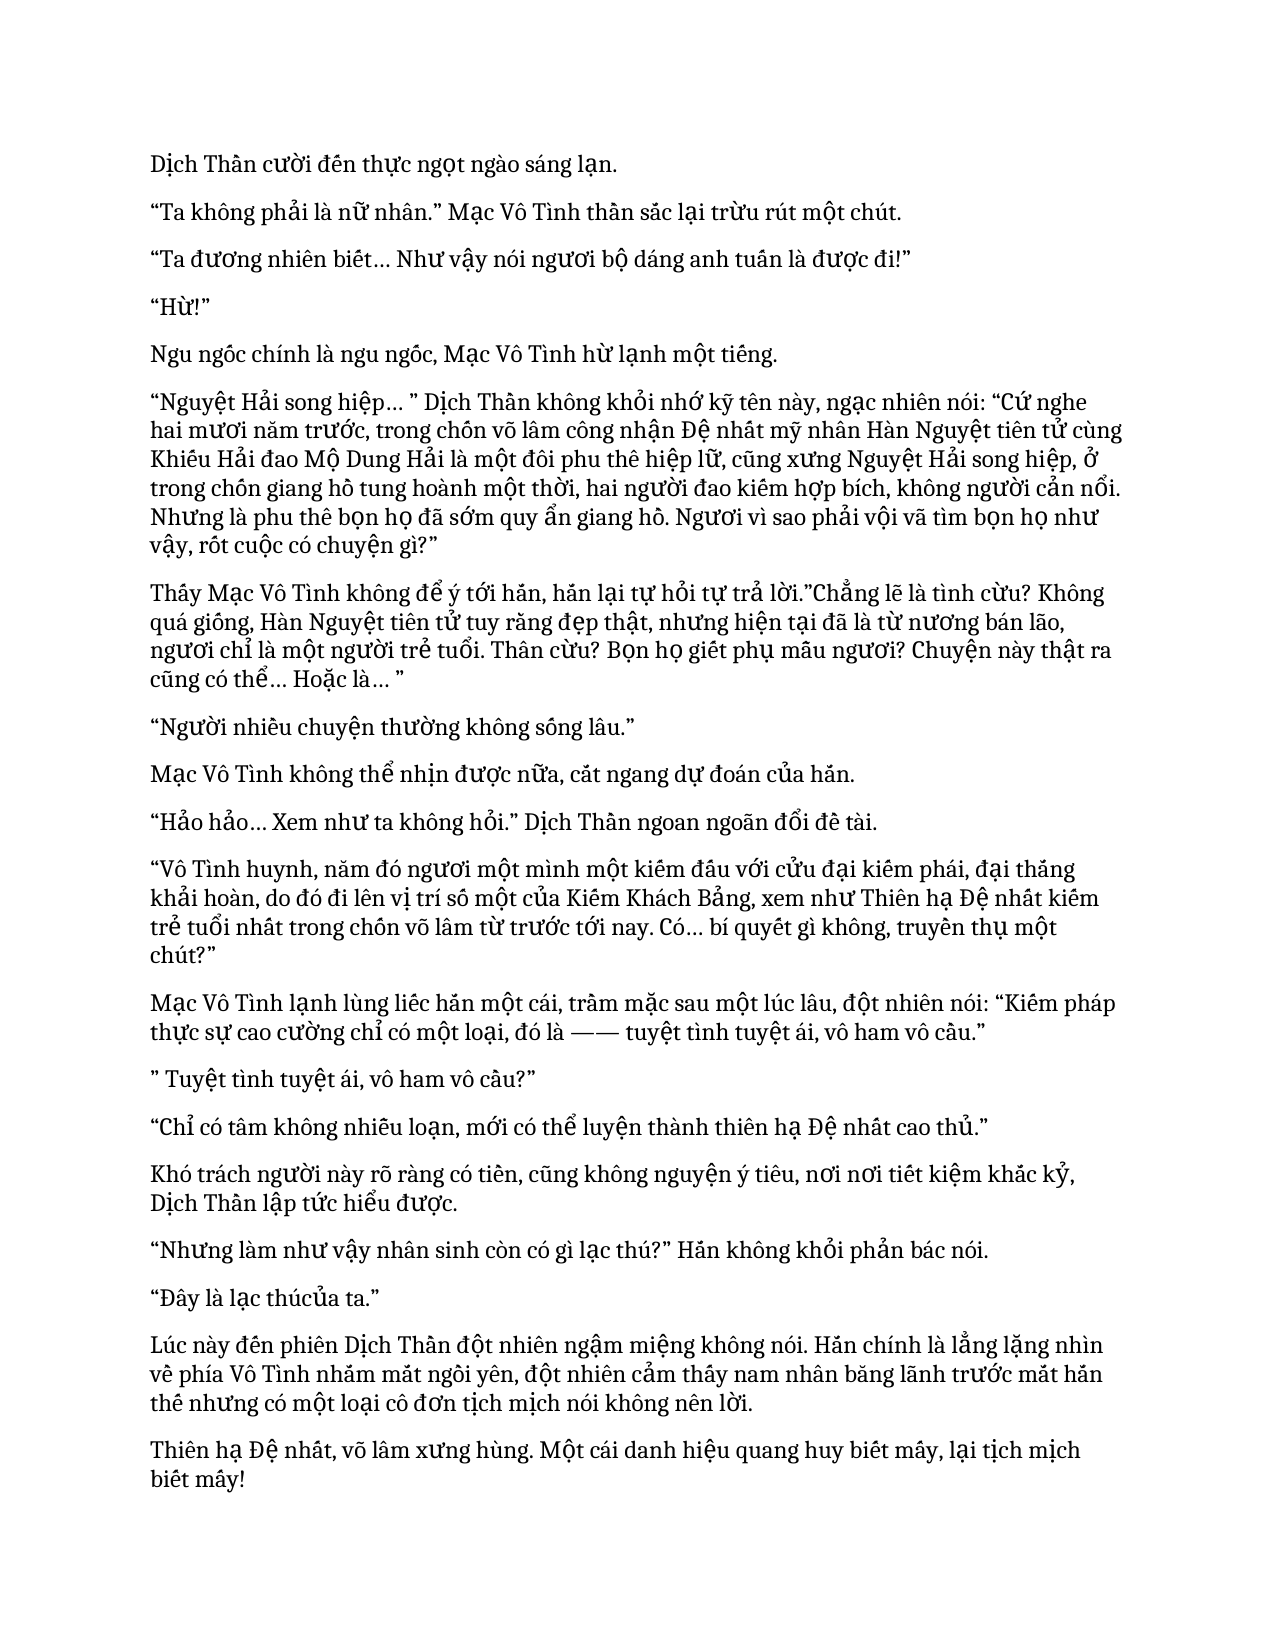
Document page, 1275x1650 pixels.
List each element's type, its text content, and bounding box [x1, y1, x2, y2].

text “Hừ!” [150, 292, 1125, 321]
text “Hảo hảo… Xem như ta không hỏi.” Dịch Thần ngoan ngoãn đổi đề tài. [150, 807, 1125, 836]
text Mạc Vô Tình không thể nhịn được nữa, cắt ngang dự đoán của hắn. [150, 760, 1125, 789]
text “Người nhiều chuyện thường không sống lâu.” [150, 712, 1125, 741]
text Dịch Thần cười đến thực ngọt ngào sáng lạn. [150, 150, 1125, 179]
text Mạc Vô Tình lạnh lùng liếc hắn một cái, trầm mặc sau một lúc lâu, đột nhiên nói: “Kiếm pháp thực sự cao cường chỉ có một loại, đó là —— tuyệt tình tuyệt ái, vô ham vô cầu.” [150, 989, 1125, 1046]
text “Nhưng làm như vậy nhân sinh còn có gì lạc thú?” Hắn không khỏi phản bác nói. [150, 1236, 1125, 1265]
text “Ta đương nhiên biết… Như vậy nói ngươi bộ dáng anh tuấn là được đi!” [150, 245, 1125, 274]
text “Nguyệt Hải song hiệp… ” Dịch Thần không khỏi nhớ kỹ tên này, ngạc nhiên nói: “Cứ nghe hai mươi năm trước, trong chốn võ lâm công nhận Đệ nhất mỹ nhân Hàn Nguyệt tiên tử cùng Khiếu Hải đao Mộ Dung Hải là một đôi phu thê hiệp lữ, cũng xưng Nguyệt Hải song hiệp, ở trong chốn giang hồ tung hoành một thời, hai người đao kiếm hợp bích, không người cản nổi. Nhưng là phu thê bọn họ đã sớm quy ẩn giang hồ. Ngươi vì sao phải vội vã tìm bọn họ như vậy, rốt cuộc có chuyện gì?” [150, 387, 1125, 560]
text Ngu ngốc chính là ngu ngốc, Mạc Vô Tình hừ lạnh một tiếng. [150, 340, 1125, 369]
text Lúc này đến phiên Dịch Thần đột nhiên ngậm miệng không nói. Hắn chính là lẳng lặng nhìn về phía Vô Tình nhắm mắt ngồi yên, đột nhiên cảm thấy nam nhân băng lãnh trước mắt hắn thế nhưng có một loại cô đơn tịch mịch nói không nên lời. [150, 1331, 1125, 1417]
text Thấy Mạc Vô Tình không để ý tới hắn, hắn lại tự hỏi tự trả lời.”Chẳng lẽ là tình cừu? Không quá giống, Hàn Nguyệt tiên tử tuy rằng đẹp thật, nhưng hiện tại đã là từ nương bán lão, ngươi chỉ là một người trẻ tuổi. Thân cừu? Bọn họ giết phụ mẫu ngươi? Chuyện này thật ra cũng có thể… Hoặc là… ” [150, 579, 1125, 694]
text “Ta không phải là nữ nhân.” Mạc Vô Tình thần sắc lại trừu rút một chút. [150, 197, 1125, 226]
text Khó trách người này rõ ràng có tiền, cũng không nguyện ý tiêu, nơi nơi tiết kiệm khắc kỷ, Dịch Thần lập tức hiểu được. [150, 1160, 1125, 1217]
text “Vô Tình huynh, năm đó ngươi một mình một kiếm đấu với cửu đại kiếm phái, đại thắng khải hoàn, do đó đi lên vị trí số một của Kiếm Khách Bảng, xem như Thiên hạ Đệ nhất kiếm trẻ tuổi nhất trong chốn võ lâm từ trước tới nay. Có… bí quyết gì không, truyền thụ một chút?” [150, 855, 1125, 970]
text ” Tuyệt tình tuyệt ái, vô ham vô cầu?” [150, 1065, 1125, 1094]
text Thiên hạ Đệ nhất, võ lâm xưng hùng. Một cái danh hiệu quang huy biết mấy, lại tịch mịch biết mấy! [150, 1436, 1125, 1494]
text “Đây là lạc thúcủa ta.” [150, 1284, 1125, 1312]
text “Chỉ có tâm không nhiễu loạn, mới có thể luyện thành thiên hạ Đệ nhất cao thủ.” [150, 1112, 1125, 1141]
